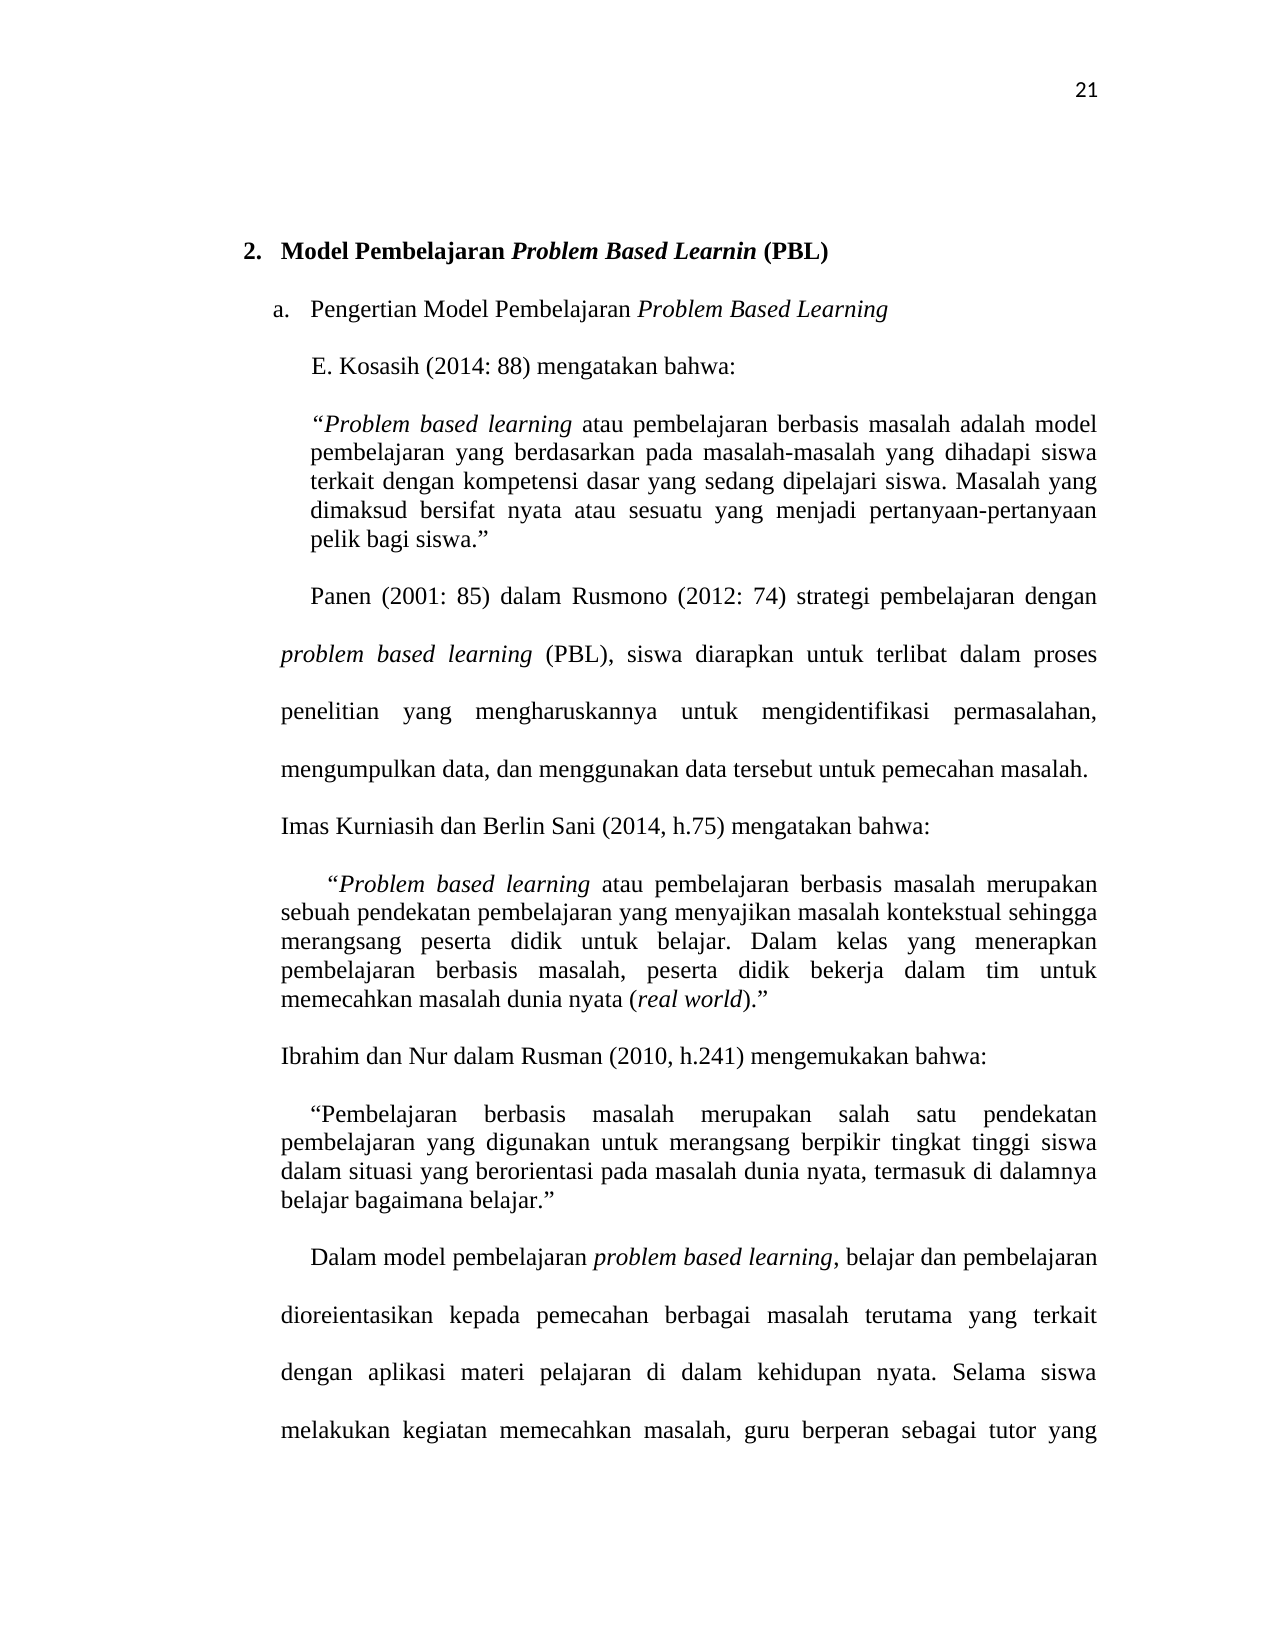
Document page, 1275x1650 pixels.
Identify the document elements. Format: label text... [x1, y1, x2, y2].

list Pengertian Model Pembelajaran Problem Based Learning [273, 294, 1098, 322]
text Ibrahim dan Nur dalam Rusman (2010, h.241) mengemukakan bahwa: [251, 1041, 1098, 1070]
text Panen (2001: 85) dalam Rusmono (2012: 74) strategi pembelajaran dengan problem based learning (PBL), siswa diarapkan untuk terlibat dalam proses penelitian yang mengharuskannya untuk mengidentifikasi permasalahan, mengumpulkan data, dan menggunakan data tersebut untuk pemecahan masalah. [281, 581, 1098, 782]
list Model Pembelajaran Problem Based Learnin (PBL) [243, 236, 1098, 265]
text Imas Kurniasih dan Berlin Sani (2014, h.75) mengatakan bahwa: [251, 811, 1098, 840]
text “Problem based learning atau pembelajaran berbasis masalah adalah model pembelajaran yang berdasarkan pada masalah-masalah yang dihadapi siswa terkait dengan kompetensi dasar yang sedang dipelajari siswa. Masalah yang dimaksud bersifat nyata atau sesuatu yang menjadi pertanyaan-pertanyaan pelik bagi siswa.” [310, 409, 1098, 552]
text “Pembelajaran berbasis masalah merupakan salah satu pendekatan pembelajaran yang digunakan untuk merangsang berpikir tingkat tinggi siswa dalam situasi yang berorientasi pada masalah dunia nyata, termasuk di dalamnya belajar bagaimana belajar.” [281, 1099, 1098, 1214]
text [281, 1242, 1098, 1444]
list E. Kosasih (2014: 88) mengatakan bahwa: [281, 351, 1098, 380]
text “Problem based learning atau pembelajaran berbasis masalah merupakan sebuah pendekatan pembelajaran yang menyajikan masalah kontekstual sehingga merangsang peserta didik untuk belajar. Dalam kelas yang menerapkan pembelajaran berbasis masalah, peserta didik bekerja dalam tim untuk memecahkan masalah dunia nyata (real world).” [281, 869, 1098, 1012]
